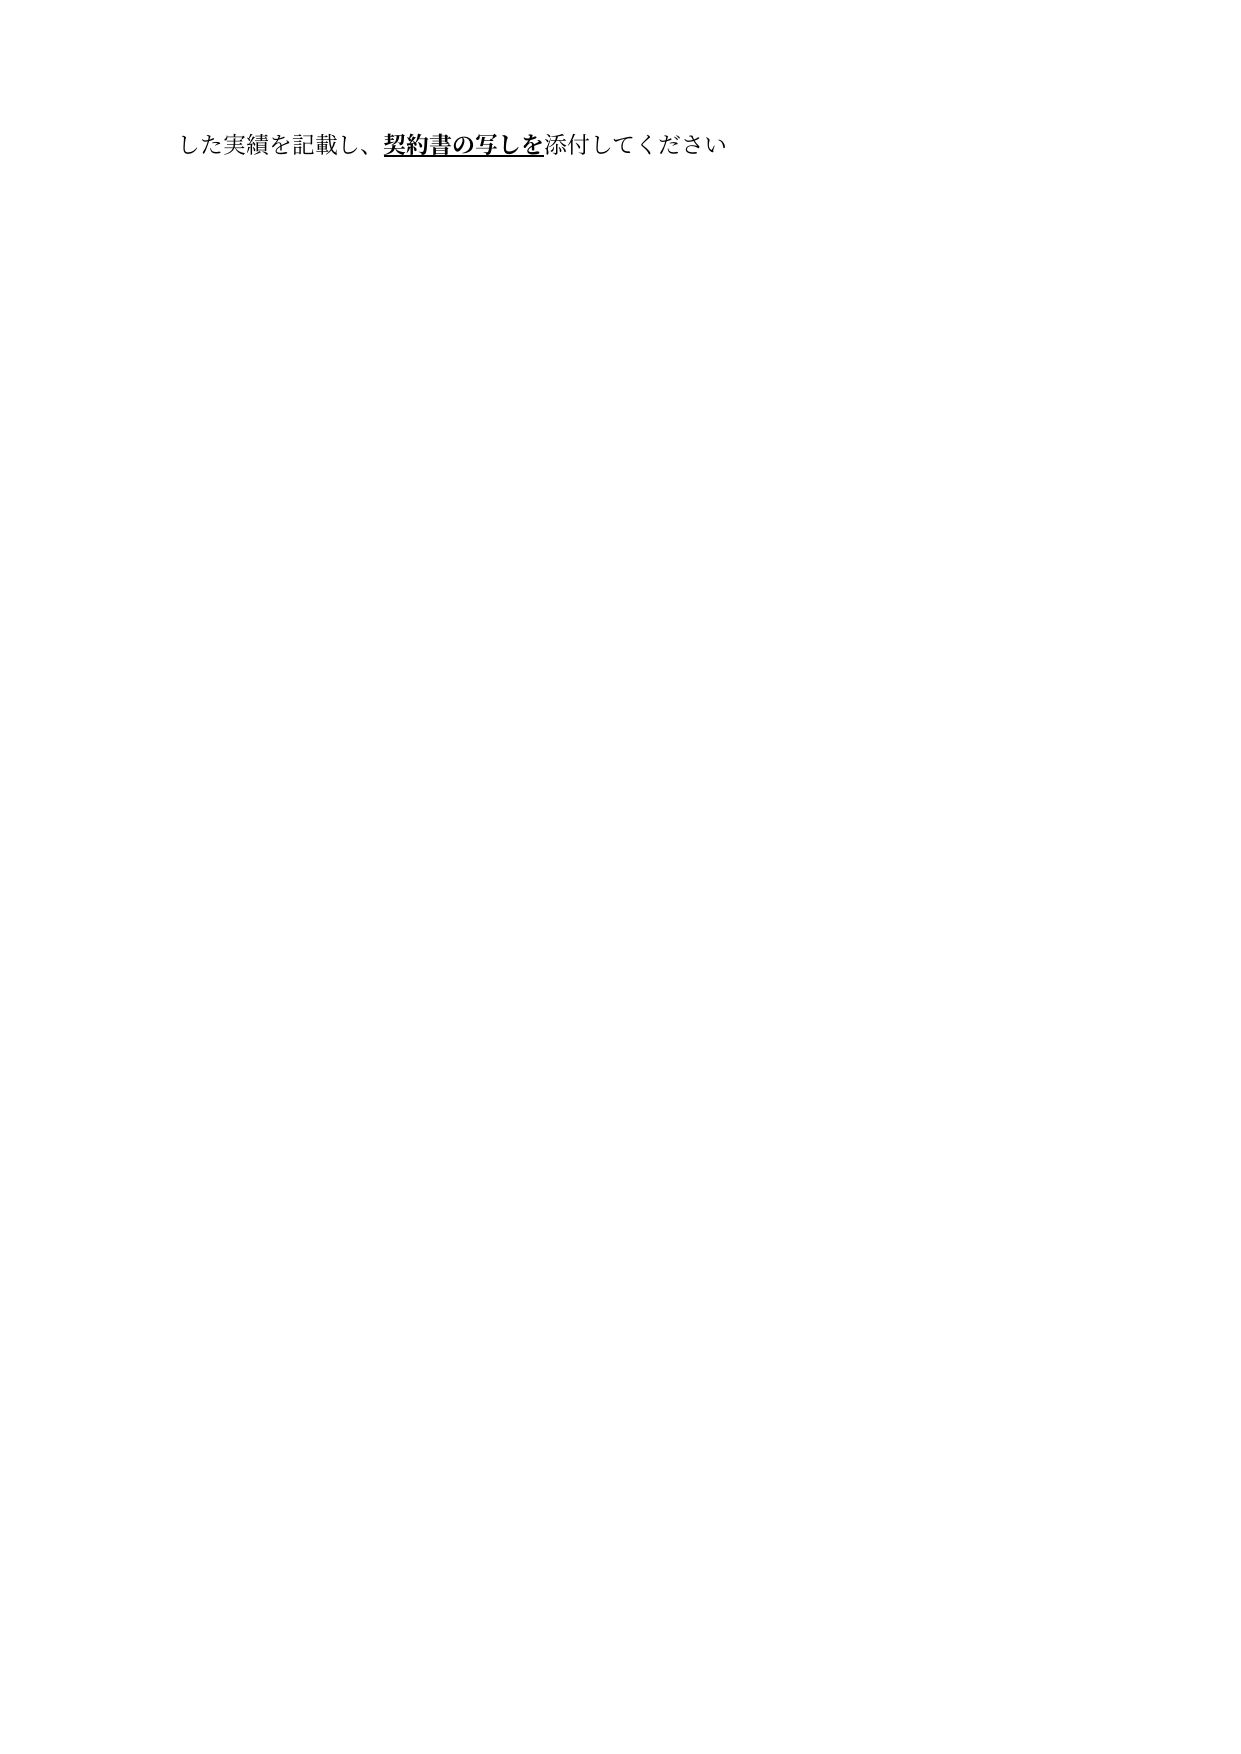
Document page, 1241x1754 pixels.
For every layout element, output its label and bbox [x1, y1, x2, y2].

text [177, 127, 1063, 160]
